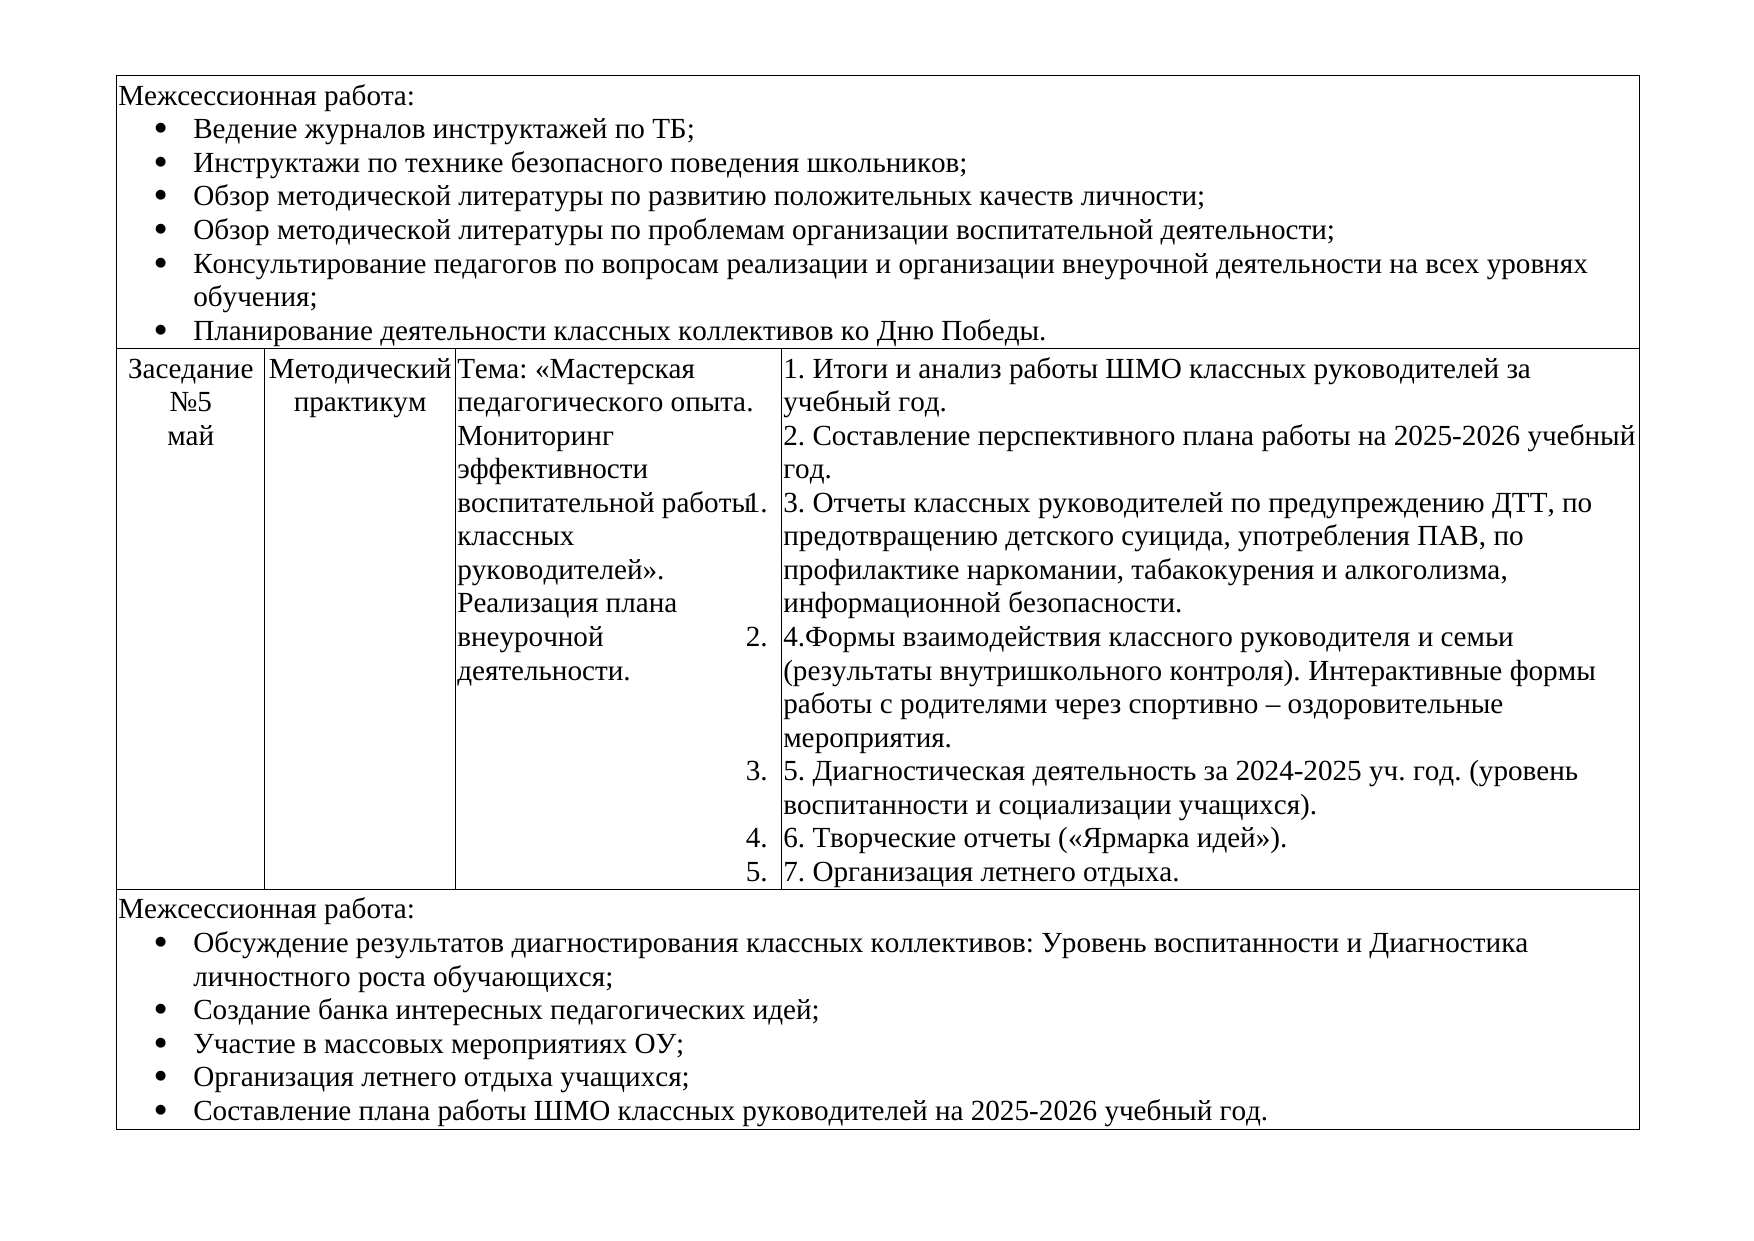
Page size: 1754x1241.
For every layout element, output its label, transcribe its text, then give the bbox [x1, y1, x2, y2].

table_cell 1. Итоги и анализ работы ШМО классных руководителей за учебный год. 2. Составление перспективного плана работы на 2025-2026 учебный год. 3. Отчеты классных руководителей по предупреждению ДТТ, по предотвращению детского суицида, употребления ПАВ, по профилактике наркомании, табакокурения и алкоголизма, информационной безопасности. 4.Формы взаимодействия классного руководителя и семьи (результаты внутришкольного контроля). Интерактивные формы работы с родителями через спортивно – оздоровительные мероприятия. 5. Диагностическая деятельность за 2024-2025 уч. год. (уровень воспитанности и социализации учащихся). 6. Творческие отчеты («Ярмарка идей»). 7. Организация летнего отдыха. [782, 349, 1639, 889]
table_cell Межсессионная работа: Ведение журналов инструктажей по ТБ; Инструктажи по технике безопасного поведения школьников; Обзор методической литературы по развитию положительных качеств личности; Обзор методической литературы по проблемам организации воспитательной деятельности; Консультирование педагогов по вопросам реализации и организации внеурочной деятельности на всех уровнях обучения; Планирование деятельности классных коллективов ко Дню Победы. [117, 76, 1639, 348]
table_cell Межсессионная работа: Обсуждение результатов диагностирования классных коллективов: Уровень воспитанности и Диагностика личностного роста обучающихся; Создание банка интересных педагогических идей; Участие в массовых мероприятиях ОУ; Организация летнего отдыха учащихся; Составление плана работы ШМО классных руководителей на 2025-2026 учебный год. [117, 890, 1639, 1128]
table_cell Тема: «Мастерская педагогического опыта. Мониторинг эффективности воспитательной работы классных руководителей». Реализация плана внеурочной деятельности. [456, 349, 781, 889]
table_cell Заседание №5 май [117, 349, 264, 889]
table_cell Методический практикум [265, 349, 455, 889]
